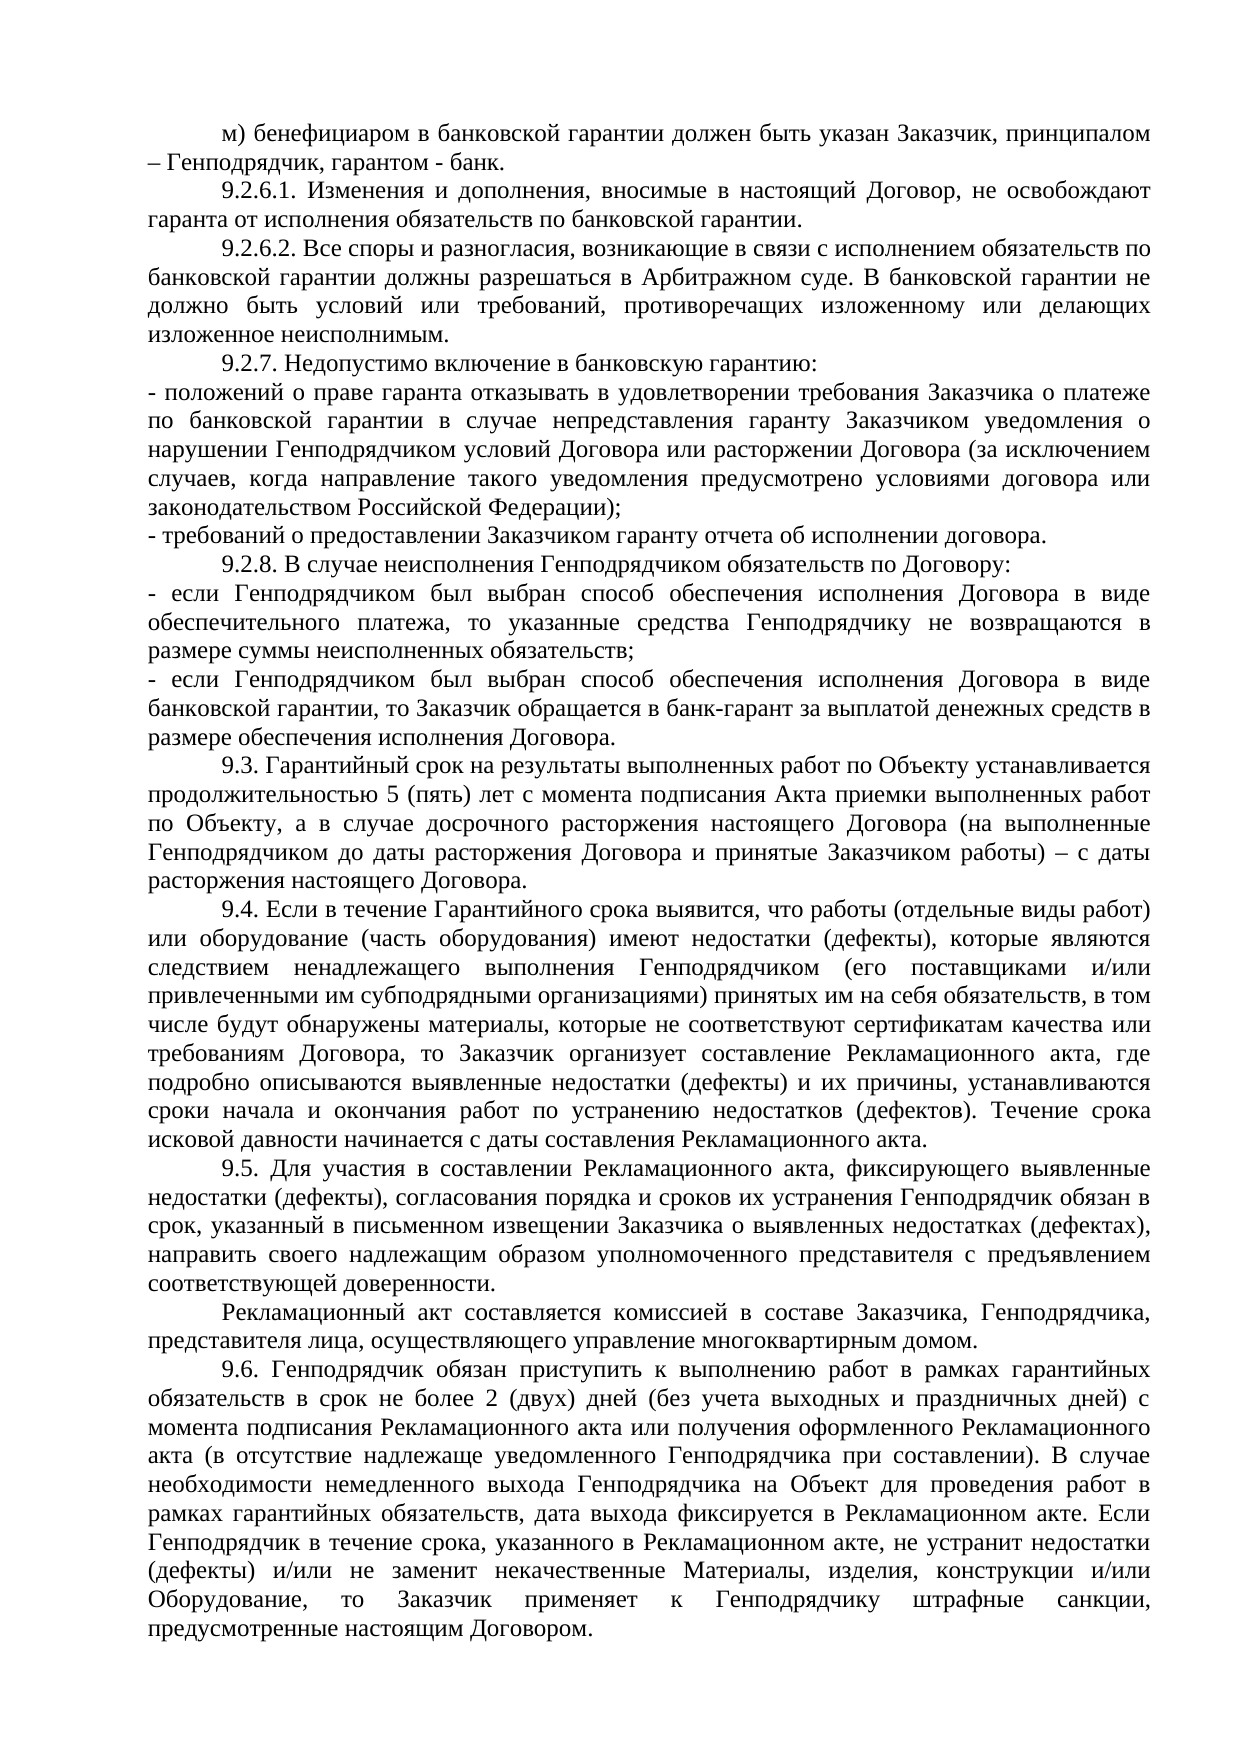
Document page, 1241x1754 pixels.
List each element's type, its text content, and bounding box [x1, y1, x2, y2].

text 9.5. Для участия в составлении Рекламационного акта, фиксирующего выявленные недостатки (дефекты), согласования порядка и сроков их устранения Генподрядчик обязан в срок, указанный в письменном извещении Заказчика о выявленных недостатках (дефектах), направить своего надлежащим образом уполномоченного представителя с предъявлением соответствующей доверенности. [148, 1153, 1152, 1297]
text 9.2.6.1. Изменения и дополнения, вносимые в настоящий Договор, не освобождают гаранта от исполнения обязательств по банковской гарантии. [148, 176, 1152, 233]
text Рекламационный акт составляется комиссией в составе Заказчика, Генподрядчика, представителя лица, осуществляющего управление многоквартирным домом. [148, 1297, 1152, 1354]
text 9.2.8. В случае неисполнения Генподрядчиком обязательств по Договору: [148, 549, 1152, 578]
text 9.4. Если в течение Гарантийного срока выявится, что работы (отдельные виды работ) или оборудование (часть оборудования) имеют недостатки (дефекты), которые являются следствием ненадлежащего выполнения Генподрядчиком (его поставщиками и/или привлеченными им субподрядными организациями) принятых им на себя обязательств, в том числе будут обнаружены материалы, которые не соответствуют сертификатам качества или требованиям Договора, то Заказчик организует составление Рекламационного акта, где подробно описываются выявленные недостатки (дефекты) и их причины, устанавливаются сроки начала и окончания работ по устранению недостатков (дефектов). Течение срока исковой давности начинается с даты составления Рекламационного акта. [148, 894, 1152, 1153]
text 9.6. Генподрядчик обязан приступить к выполнению работ в рамках гарантийных обязательств в срок не более 2 (двух) дней (без учета выходных и праздничных дней) с момента подписания Рекламационного акта или получения оформленного Рекламационного акта (в отсутствие надлежаще уведомленного Генподрядчика при составлении). В случае необходимости немедленного выхода Генподрядчика на Объект для проведения работ в рамках гарантийных обязательств, дата выхода фиксируется в Рекламационном акте. Если Генподрядчик в течение срока, указанного в Рекламационном акте, не устранит недостатки (дефекты) и/или не заменит некачественные Материалы, изделия, конструкции и/или Оборудование, то Заказчик применяет к Генподрядчику штрафные санкции, предусмотренные настоящим Договором. [148, 1354, 1152, 1642]
text м) бенефициаром в банковской гарантии должен быть указан Заказчик, принципалом – Генподрядчик, гарантом - банк. [148, 118, 1152, 176]
text - если Генподрядчиком был выбран способ обеспечения исполнения Договора в виде обеспечительного платежа, то указанные средства Генподрядчику не возвращаются в размере суммы неисполненных обязательств; [148, 578, 1152, 664]
text 9.2.7. Недопустимо включение в банковскую гарантию: [148, 348, 1152, 377]
text 9.3. Гарантийный срок на результаты выполненных работ по Объекту устанавливается продолжительностью 5 (пять) лет с момента подписания Акта приемки выполненных работ по Объекту, а в случае досрочного расторжения настоящего Договора (на выполненные Генподрядчиком до даты расторжения Договора и принятые Заказчиком работы) – с даты расторжения настоящего Договора. [148, 751, 1152, 894]
text - если Генподрядчиком был выбран способ обеспечения исполнения Договора в виде банковской гарантии, то Заказчик обращается в банк-гарант за выплатой денежных средств в размере обеспечения исполнения Договора. [148, 664, 1152, 751]
text - требований о предоставлении Заказчиком гаранту отчета об исполнении договора. [148, 521, 1152, 549]
text 9.2.6.2. Все споры и разногласия, возникающие в связи с исполнением обязательств по банковской гарантии должны разрешаться в Арбитражном суде. В банковской гарантии не должно быть условий или требований, противоречащих изложенному или делающих изложенное неисполнимым. [148, 233, 1152, 348]
text - положений о праве гаранта отказывать в удовлетворении требования Заказчика о платеже по банковской гарантии в случае непредставления гаранту Заказчиком уведомления о нарушении Генподрядчиком условий Договора или расторжении Договора (за исключением случаев, когда направление такого уведомления предусмотрено условиями договора или законодательством Российской Федерации); [148, 377, 1152, 521]
